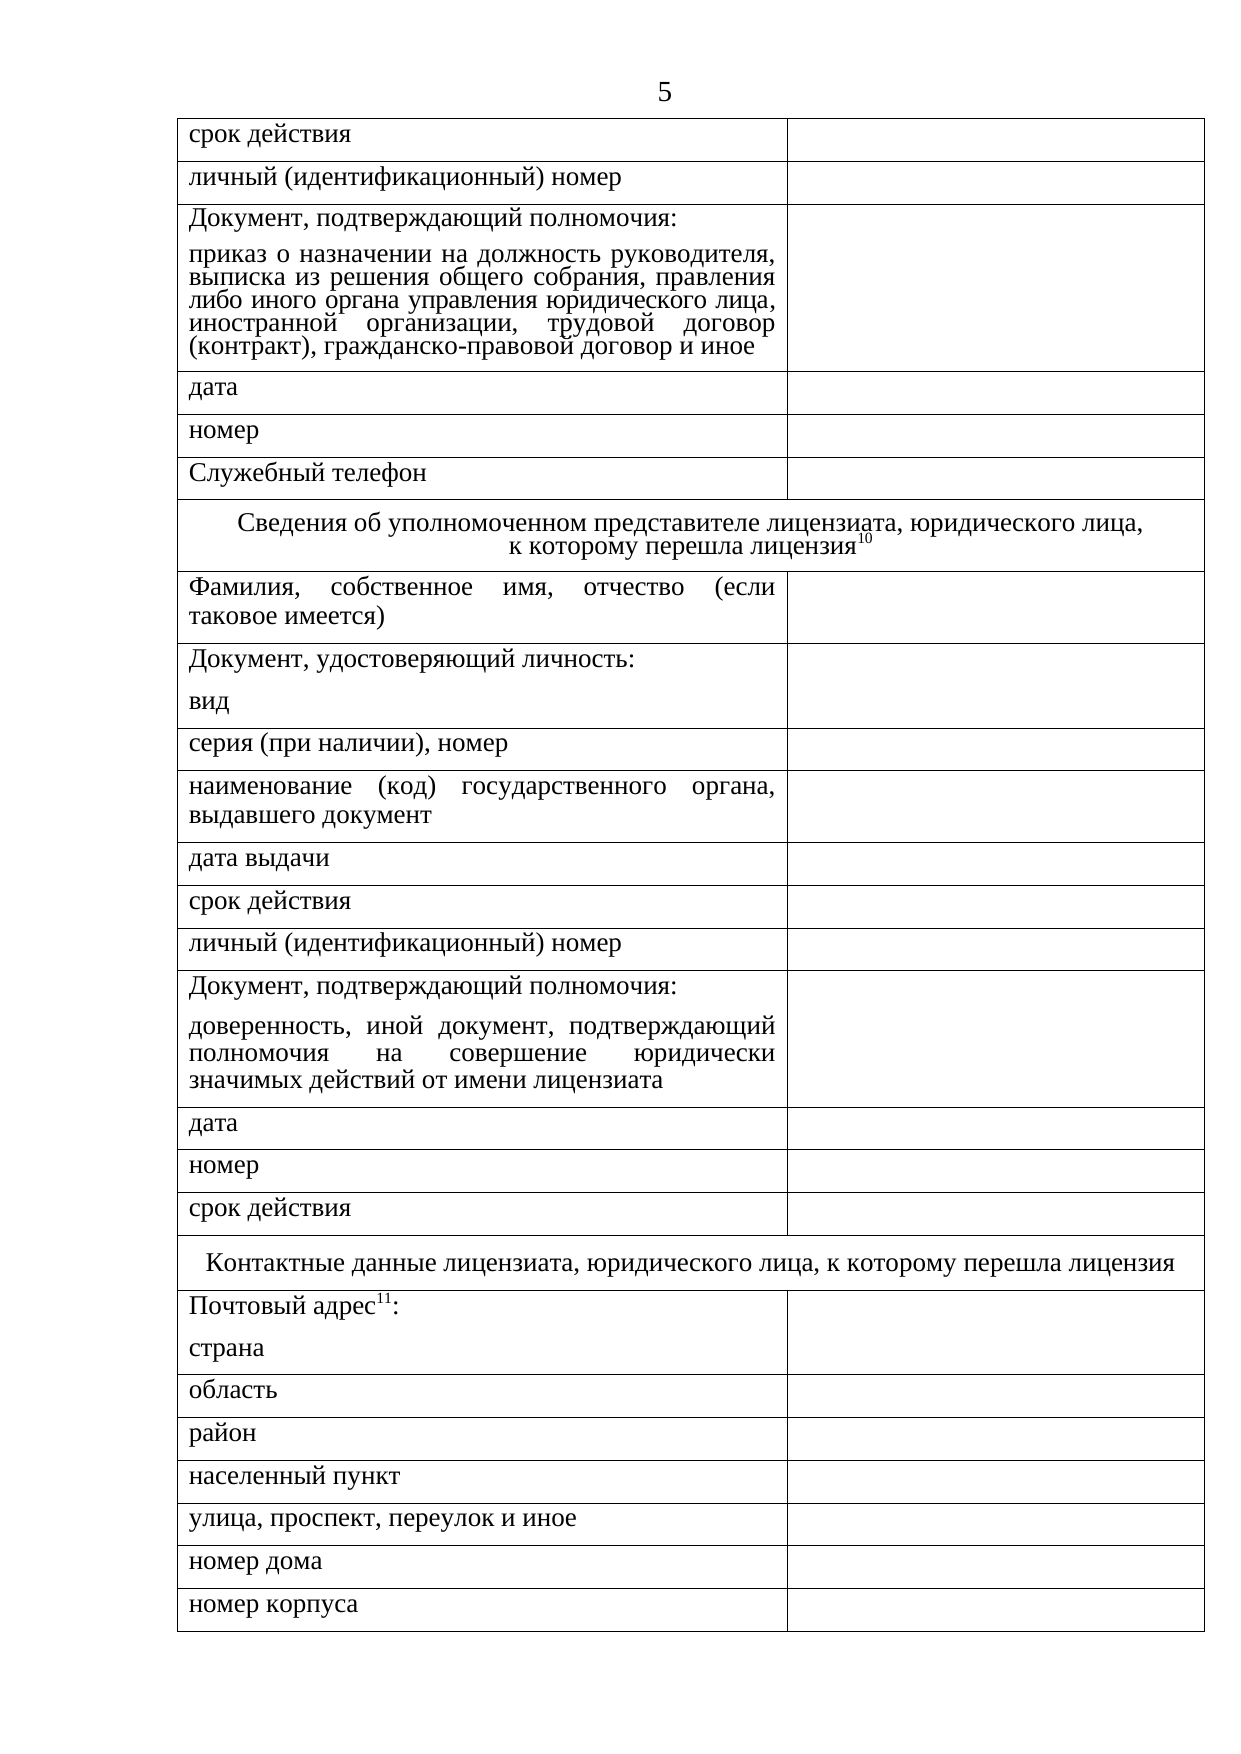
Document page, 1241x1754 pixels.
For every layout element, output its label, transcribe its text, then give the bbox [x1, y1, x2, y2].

table_cell [788, 415, 1204, 457]
table_cell номер корпуса [178, 1589, 787, 1631]
table_cell [788, 1418, 1204, 1460]
table_cell личный (идентификационный) номер [178, 929, 787, 970]
table_cell приказ о назначении на должность руководителя, выписка из решения общего собрания, правления либо иного органа управления юридического лица, иностранной организации, трудовой договор (контракт), гражданско-правовой договор и иное [178, 244, 787, 371]
table_cell [788, 458, 1204, 499]
table_cell [788, 771, 1204, 842]
table_cell [788, 929, 1204, 970]
table_cell срок действия [178, 1193, 787, 1235]
table_cell номер [178, 415, 787, 457]
table_cell Служебный телефон [178, 458, 787, 499]
table_cell район [178, 1418, 787, 1460]
table_cell Контактные данные лицензиата, юридического лица, к которому перешла лицензия [178, 1236, 1204, 1290]
table_cell Документ, подтверждающий полномочия: [178, 205, 787, 244]
table_cell дата [178, 1108, 787, 1149]
table_cell [788, 1504, 1204, 1545]
table_cell [788, 1291, 1204, 1333]
table_cell срок действия [178, 886, 787, 927]
table_cell [788, 1333, 1204, 1374]
table_cell срок действия [178, 119, 787, 161]
table_cell вид [178, 686, 787, 727]
table_cell [788, 886, 1204, 927]
table_cell [788, 1375, 1204, 1417]
table_cell личный (идентификационный) номер [178, 162, 787, 203]
table_cell наименование (код) государственного органа, выдавшего документ [178, 771, 787, 842]
table_cell Почтовый адрес11: [178, 1291, 787, 1333]
table_cell дата [178, 372, 787, 414]
table_cell страна [178, 1333, 787, 1374]
table_cell номер [178, 1150, 787, 1192]
table_cell [788, 244, 1204, 371]
table_cell номер дома [178, 1546, 787, 1588]
table_cell [788, 843, 1204, 885]
table_cell улица, проспект, переулок и иное [178, 1504, 787, 1545]
table_cell доверенность, иной документ, подтверждающий полномочия на совершение юридически значимых действий от имени лицензиата [178, 1013, 787, 1107]
table_cell дата выдачи [178, 843, 787, 885]
table_cell [788, 205, 1204, 244]
table_cell [788, 572, 1204, 643]
table_cell [788, 971, 1204, 1013]
table_cell Фамилия, собственное имя, отчество (если таковое имеется) [178, 572, 787, 643]
table_cell [788, 1013, 1204, 1107]
table_cell [788, 644, 1204, 686]
table_cell Документ, подтверждающий полномочия: [178, 971, 787, 1013]
table_cell [788, 119, 1204, 161]
table_cell [788, 686, 1204, 727]
table_cell [788, 729, 1204, 770]
table_cell [788, 1589, 1204, 1631]
table_cell населенный пункт [178, 1461, 787, 1502]
table_cell [788, 1150, 1204, 1192]
table_cell [788, 1461, 1204, 1502]
table_cell область [178, 1375, 787, 1417]
table_cell серия (при наличии), номер [178, 729, 787, 770]
table_cell Сведения об уполномоченном представителе лицензиата, юридического лица, к которому перешла лицензия10 [178, 500, 1204, 571]
table_cell [788, 1546, 1204, 1588]
table_cell [788, 1108, 1204, 1149]
table_cell [788, 372, 1204, 414]
table_cell Документ, удостоверяющий личность: [178, 644, 787, 686]
table_cell [788, 1193, 1204, 1235]
table_cell [788, 162, 1204, 203]
